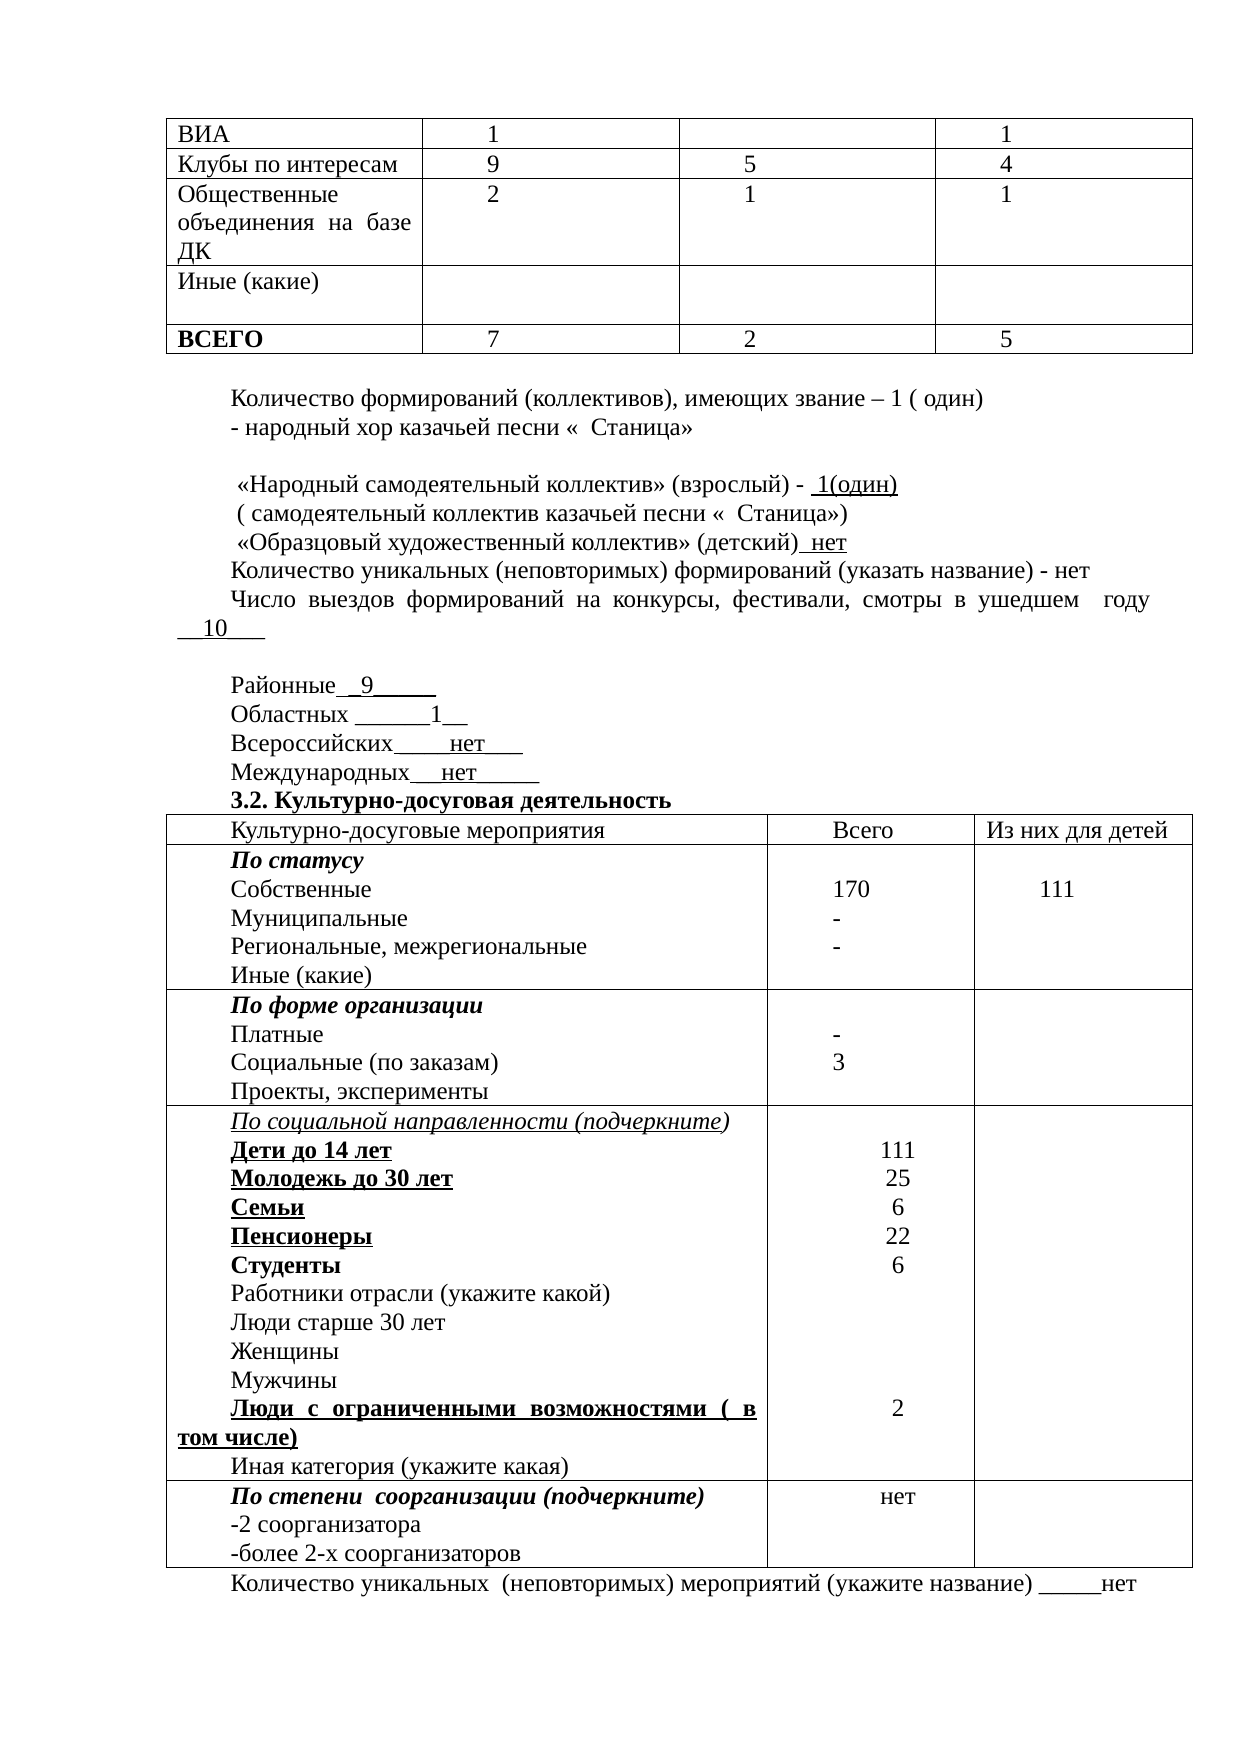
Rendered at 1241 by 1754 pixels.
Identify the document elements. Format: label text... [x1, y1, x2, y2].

table_cell нет [768, 1481, 974, 1567]
table_cell По форме организации Платные Социальные (по заказам) Проекты, эксперименты [167, 990, 767, 1105]
table_cell По социальной направленности (подчеркните) Дети до 14 лет Молодежь до 30 лет Семьи Пенсионеры Студенты Работники отрасли (укажите какой) Люди старше 30 лет Женщины Мужчины Люди с ограниченными возможностями ( в том числе) Иная категория (укажите какая) [167, 1106, 767, 1480]
table_cell 1 [680, 179, 935, 265]
table_cell [975, 1106, 1192, 1480]
text Количество уникальных (неповторимых) формирований (указать название) - нет [177, 556, 1152, 584]
table_cell 5 [936, 325, 1192, 353]
table_cell [975, 990, 1192, 1105]
table_cell 111 25 6 22 6 2 [768, 1106, 974, 1480]
table_cell Общественные объединения на базе ДК [167, 179, 422, 265]
table_header Всего [768, 815, 974, 844]
table_cell [975, 1481, 1192, 1567]
table_cell 111 [975, 845, 1192, 989]
table_cell По статусу Собственные Муниципальные Региональные, межрегиональные Иные (какие) [167, 845, 767, 989]
table_cell 1 [936, 179, 1192, 265]
text Число выездов формирований на конкурсы, фестивали, смотры в ушедшем году __10___ [177, 584, 1152, 642]
table_cell 4 [936, 149, 1192, 178]
text ( самодеятельный коллектив казачьей песни « Станица») [177, 498, 1152, 527]
text Количество уникальных (неповторимых) мероприятий (укажите название) _____нет [177, 1568, 1152, 1597]
table_cell ВСЕГО [167, 325, 422, 353]
table_cell [680, 119, 935, 148]
table_cell - 3 [768, 990, 974, 1105]
table_cell Клубы по интересам [167, 149, 422, 178]
text «Народный самодеятельный коллектив» (взрослый) - 1(один) [177, 469, 1152, 498]
table_cell ВИА [167, 119, 422, 148]
table_cell [423, 266, 679, 323]
table_cell 2 [423, 179, 679, 265]
text Всероссийских ____нет___ [177, 728, 1152, 757]
text Международных __нет_____ [177, 757, 1152, 786]
text Районные _9_____ [177, 671, 1152, 699]
table_cell 170 - - [768, 845, 974, 989]
table_cell 2 [680, 325, 935, 353]
table_cell По степени соорганизации (подчеркните) -2 соорганизатора -более 2-х соорганизаторов [167, 1481, 767, 1567]
table_cell 1 [936, 119, 1192, 148]
text Областных ______1__ [177, 699, 1152, 728]
table_cell [936, 266, 1192, 323]
text «Образцовый художественный коллектив» (детский) нет [177, 527, 1152, 556]
table_cell 7 [423, 325, 679, 353]
table_cell 1 [423, 119, 679, 148]
text Количество формирований (коллективов), имеющих звание – 1 ( один) [177, 383, 1152, 412]
table_header Культурно-досуговые мероприятия [167, 815, 767, 844]
table_cell 9 [423, 149, 679, 178]
text 3.2. Культурно-досуговая деятельность [177, 786, 1152, 814]
table_cell [680, 266, 935, 323]
table_header Из них для детей [975, 815, 1192, 844]
table_cell Иные (какие) [167, 266, 422, 323]
table_cell 5 [680, 149, 935, 178]
text - народный хор казачьей песни « Станица» [177, 412, 1152, 441]
